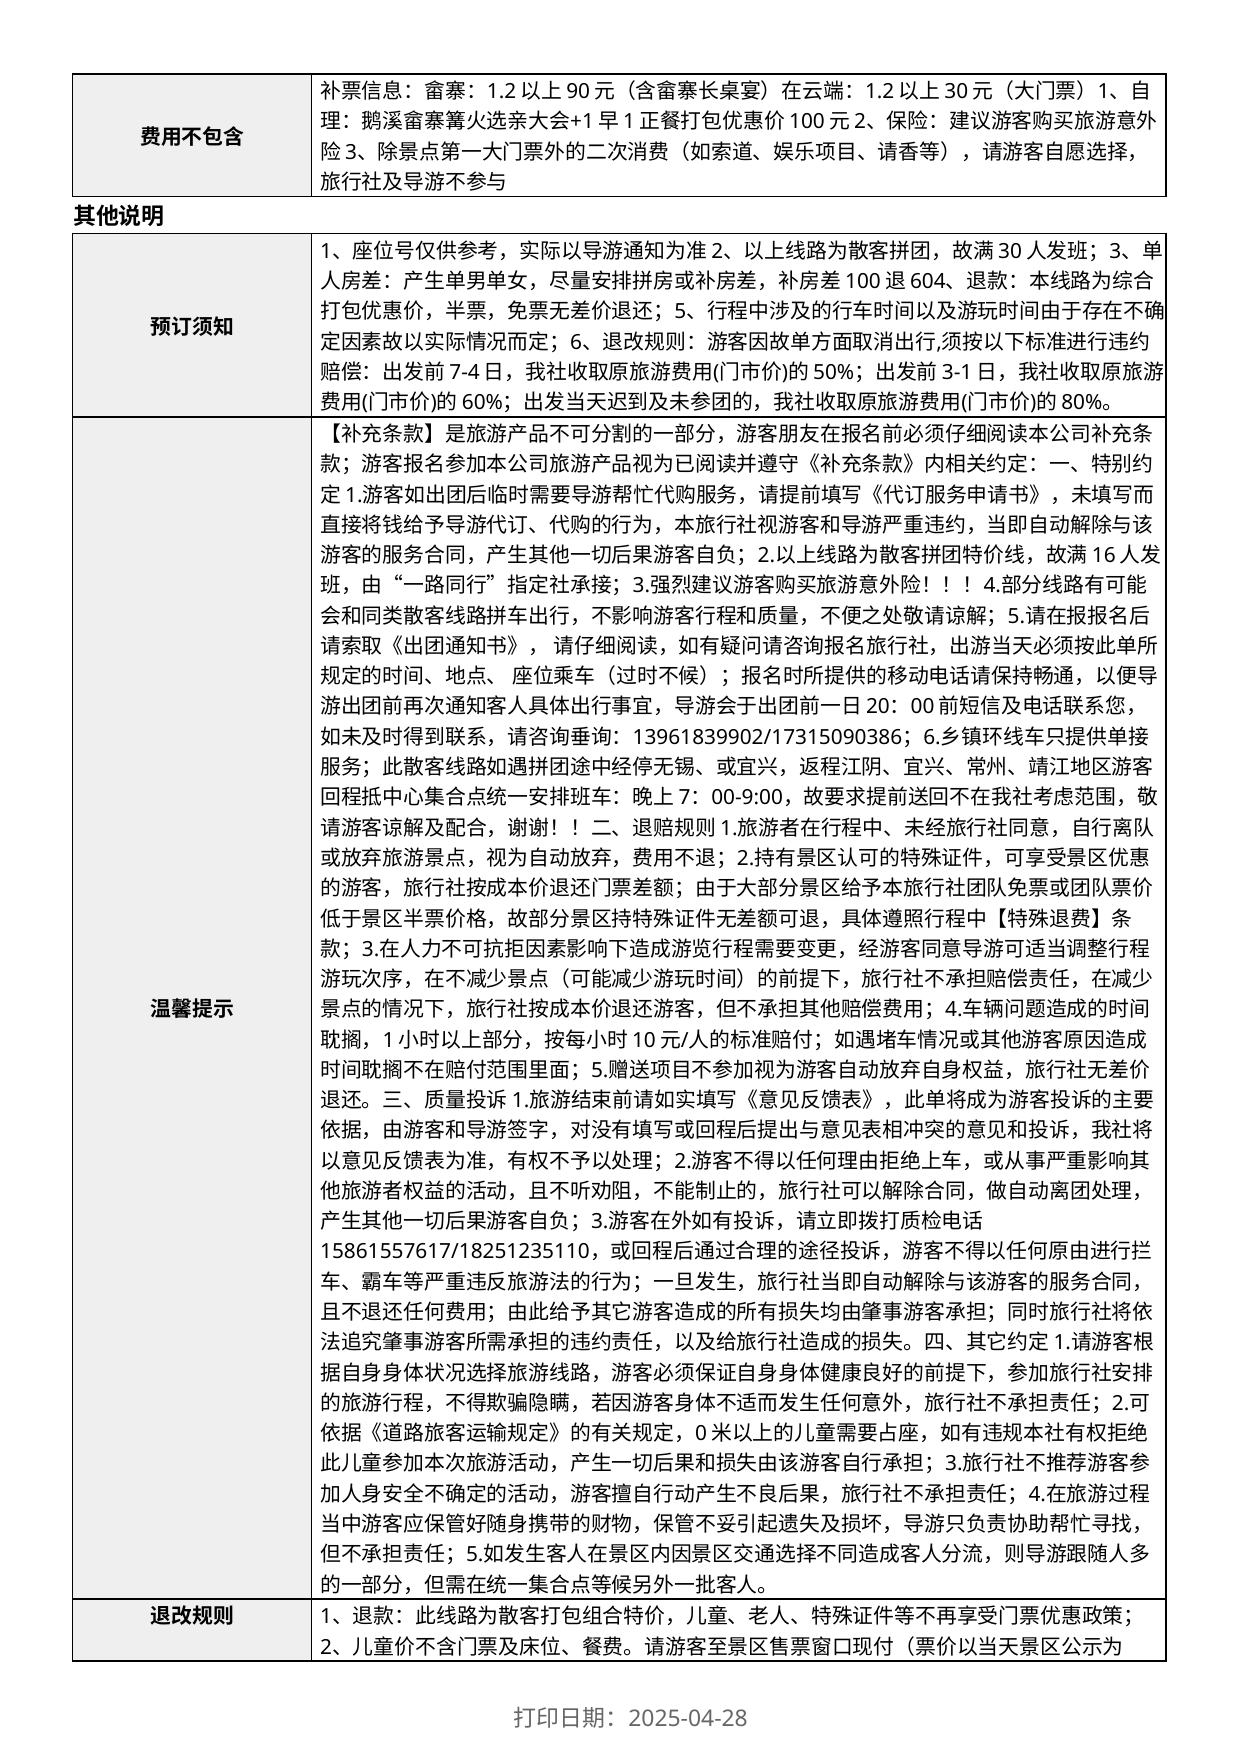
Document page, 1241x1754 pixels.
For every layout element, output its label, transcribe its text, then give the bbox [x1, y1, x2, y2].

table_cell 补票信息： [312, 75, 1165, 196]
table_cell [312, 1600, 1165, 1660]
table_cell 退改规则 [73, 1600, 311, 1660]
table_header 预订须知 [73, 234, 311, 416]
table_cell 温馨提示 [73, 418, 311, 1598]
text 其他说明 [73, 198, 1167, 231]
table_cell 【补充条款】是旅游产品不可分割的一部分，游客朋友在报名前必须仔细阅读本公司补充条款；游客报名参加本公司旅游产品视为已阅读并遵守《补充条款》内相关约定： [312, 418, 1165, 1598]
table_header 1、座位号仅供参考，实际以导游通知为准 [312, 234, 1165, 416]
table_cell 费用不包含 [73, 75, 311, 196]
